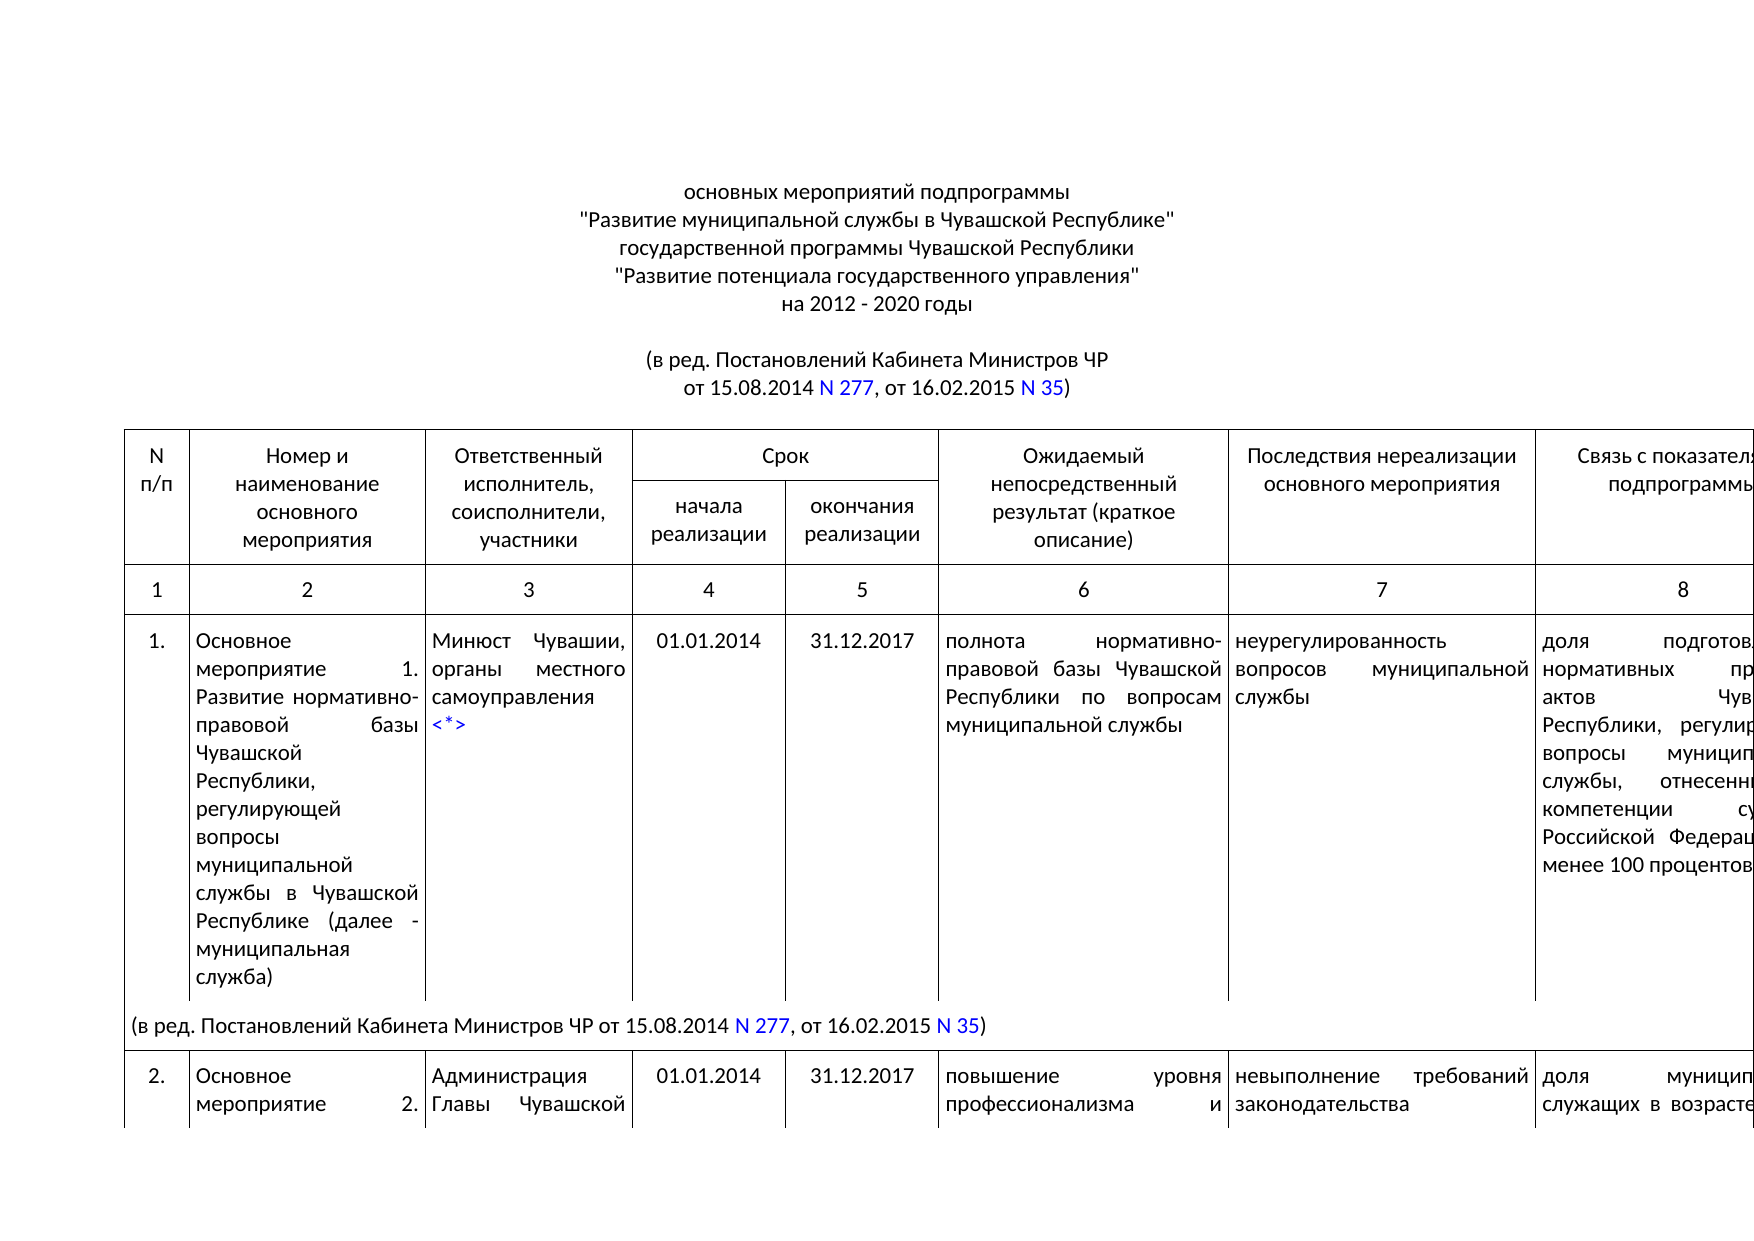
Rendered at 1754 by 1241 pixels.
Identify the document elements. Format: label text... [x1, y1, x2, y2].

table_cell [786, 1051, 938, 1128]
text от 15.08.2014 N 277, от 16.02.2015 N 35) [118, 373, 1636, 401]
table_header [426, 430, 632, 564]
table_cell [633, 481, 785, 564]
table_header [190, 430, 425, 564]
text (в ред. Постановлений Кабинета Министров ЧР [118, 345, 1636, 373]
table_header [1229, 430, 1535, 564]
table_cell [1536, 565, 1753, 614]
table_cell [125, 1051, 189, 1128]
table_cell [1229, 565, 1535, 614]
text основных мероприятий подпрограммы [118, 177, 1636, 205]
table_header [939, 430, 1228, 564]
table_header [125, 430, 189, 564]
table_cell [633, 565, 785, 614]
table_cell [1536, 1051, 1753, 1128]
text "Развитие муниципальной службы в Чувашской Республике" [118, 205, 1636, 233]
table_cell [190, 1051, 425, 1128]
text государственной программы Чувашской Республики [118, 233, 1636, 261]
text на 2012 - 2020 годы [118, 289, 1636, 317]
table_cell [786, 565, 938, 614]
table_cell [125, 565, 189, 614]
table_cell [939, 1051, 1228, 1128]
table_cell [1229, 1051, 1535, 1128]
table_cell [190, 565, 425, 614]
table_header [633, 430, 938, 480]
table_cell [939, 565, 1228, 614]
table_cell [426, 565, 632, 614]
text "Развитие потенциала государственного управления" [118, 261, 1636, 289]
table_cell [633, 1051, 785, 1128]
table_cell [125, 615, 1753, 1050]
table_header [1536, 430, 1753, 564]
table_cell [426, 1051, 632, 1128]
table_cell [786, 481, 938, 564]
